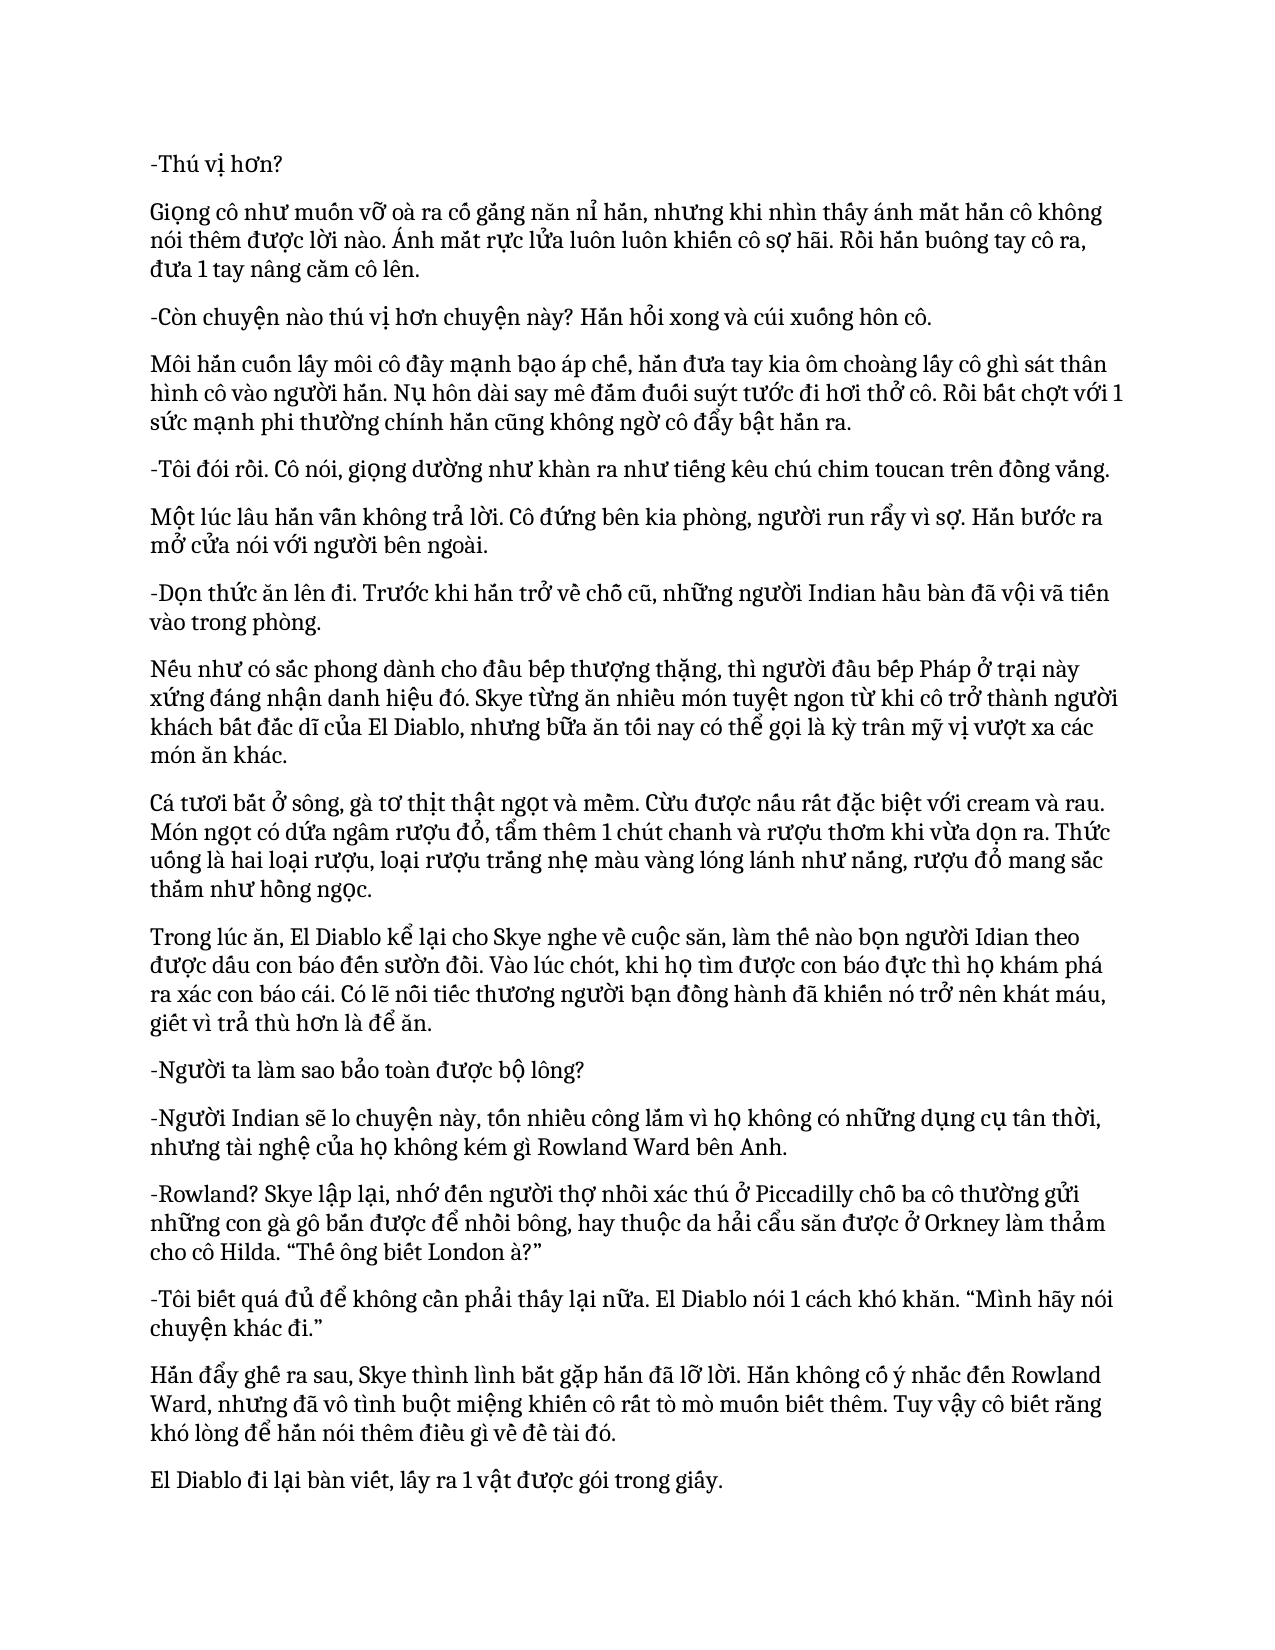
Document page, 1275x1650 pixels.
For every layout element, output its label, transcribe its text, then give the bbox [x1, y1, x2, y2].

text -Thú vị hơn? [150, 150, 1125, 179]
text Cá tươi bắt ở sông, gà tơ thịt thật ngọt và mềm. Cừu được nấu rất đặc biệt với cream và rau. Món ngọt có dứa ngâm rượu đỏ, tẩm thêm 1 chút chanh và rượu thơm khi vừa dọn ra. Thức uống là hai loại rượu, loại rượu trắng nhẹ màu vàng lóng lánh như nắng, rượu đỏ mang sắc thắm như hồng ngọc. [150, 789, 1125, 904]
text -Tôi biết quá đủ để không cần phải thấy lại nữa. El Diablo nói 1 cách khó khăn. “Mình hãy nói chuyện khác đi.” [150, 1285, 1125, 1342]
text -Còn chuyện nào thú vị hơn chuyện này? Hắn hỏi xong và cúi xuống hôn cô. [150, 302, 1125, 331]
text -Người Indian sẽ lo chuyện này, tốn nhiều công lắm vì họ không có những dụng cụ tân thời, nhưng tài nghệ của họ không kém gì Rowland Ward bên Anh. [150, 1104, 1125, 1161]
text Nếu như có sắc phong dành cho đầu bếp thượng thặng, thì người đầu bếp Pháp ở trại này xứng đáng nhận danh hiệu đó. Skye từng ăn nhiều món tuyệt ngon từ khi cô trở thành người khách bất đắc dĩ của El Diablo, nhưng bữa ăn tối nay có thể gọi là kỳ trân mỹ vị vượt xa các món ăn khác. [150, 655, 1125, 770]
text Trong lúc ăn, El Diablo kể lại cho Skye nghe về cuộc săn, làm thế nào bọn người Idian theo được dấu con báo đến sườn đồi. Vào lúc chót, khi họ tìm được con báo đực thì họ khám phá ra xác con báo cái. Có lẽ nỗi tiếc thương người bạn đồng hành đã khiến nó trở nên khát máu, giết vì trả thù hơn là để ăn. [150, 922, 1125, 1037]
text El Diablo đi lại bàn viết, lấy ra 1 vật được gói trong giấy. [150, 1466, 1125, 1495]
text Môi hắn cuốn lấy môi cô đầy mạnh bạo áp chế, hắn đưa tay kia ôm choàng lấy cô ghì sát thân hình cô vào người hắn. Nụ hôn dài say mê đắm đuối suýt tước đi hơi thở cô. Rồi bất chợt với 1 sức mạnh phi thường chính hắn cũng không ngờ cô đẩy bật hắn ra. [150, 350, 1125, 436]
text Hắn đẩy ghế ra sau, Skye thình lình bắt gặp hắn đã lỡ lời. Hắn không cố ý nhắc đến Rowland Ward, nhưng đã vô tình buột miệng khiến cô rất tò mò muốn biết thêm. Tuy vậy cô biết rằng khó lòng để hắn nói thêm điều gì về đề tài đó. [150, 1361, 1125, 1447]
text -Dọn thức ăn lên đi. Trước khi hắn trở về chỗ cũ, những người Indian hầu bàn đã vội vã tiến vào trong phòng. [150, 579, 1125, 636]
text -Tôi đói rồi. Cô nói, giọng dường như khàn ra như tiếng kêu chú chim toucan trên đồng vắng. [150, 455, 1125, 484]
text -Rowland? Skye lập lại, nhớ đến người thợ nhồi xác thú ở Piccadilly chỗ ba cô thường gửi những con gà gô bắn được để nhồi bông, hay thuộc da hải cẩu săn được ở Orkney làm thảm cho cô Hilda. “Thế ông biết London à?” [150, 1180, 1125, 1266]
text Giọng cô như muốn vỡ oà ra cố gắng năn nỉ hắn, nhưng khi nhìn thấy ánh mắt hắn cô không nói thêm được lời nào. Ánh mắt rực lửa luôn luôn khiến cô sợ hãi. Rồi hắn buông tay cô ra, đưa 1 tay nâng cằm cô lên. [150, 197, 1125, 284]
text Một lúc lâu hắn vẫn không trả lời. Cô đứng bên kia phòng, người run rẩy vì sợ. Hắn bước ra mở cửa nói với người bên ngoài. [150, 502, 1125, 560]
text -Người ta làm sao bảo toàn được bộ lông? [150, 1056, 1125, 1085]
